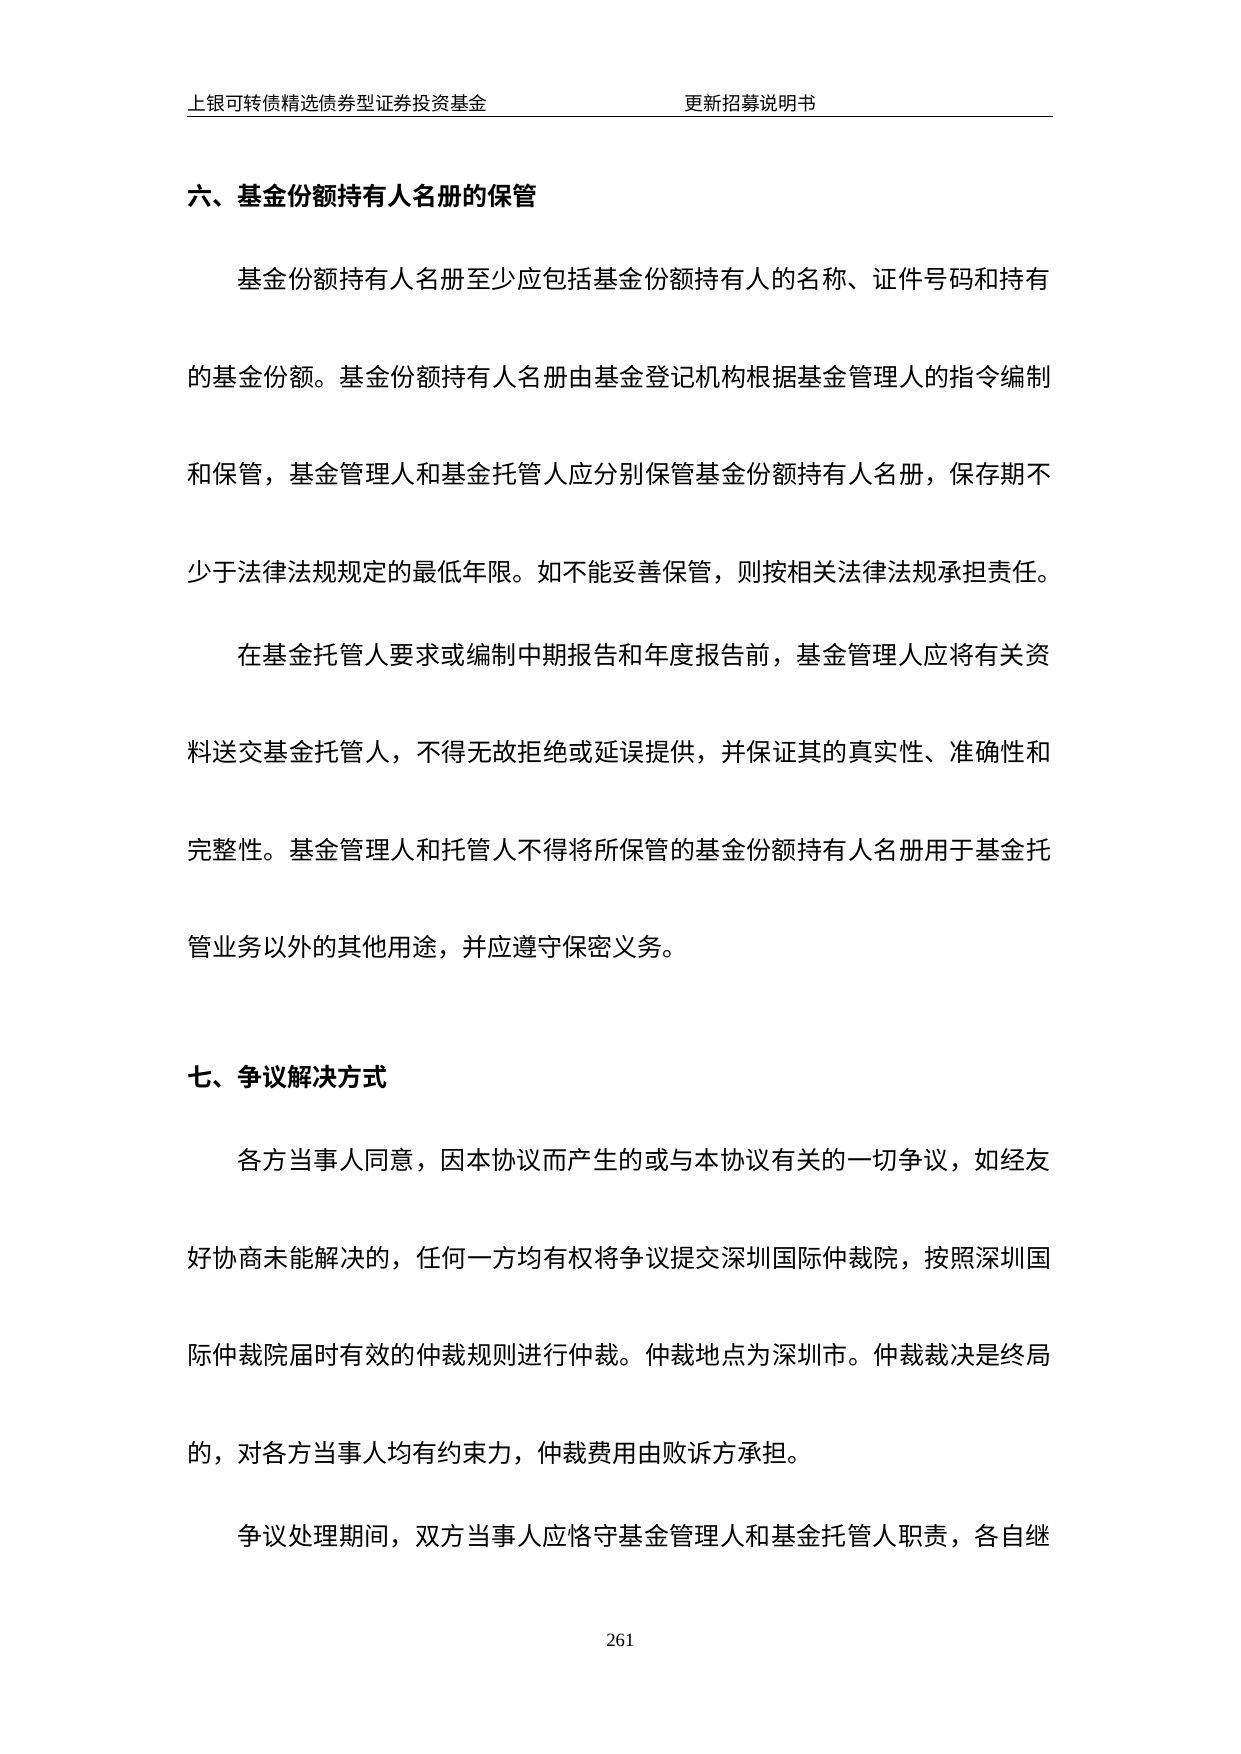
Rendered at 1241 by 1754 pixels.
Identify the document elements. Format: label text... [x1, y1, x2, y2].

text 六、基金份额持有人名册的保管 [187, 162, 1053, 227]
text 七、争议解决方式 [187, 1043, 1053, 1108]
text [187, 1502, 1053, 1567]
text 在基金托管人要求或编制中期报告和年度报告前，基金管理人应将有关资料送交基金托管人，不得无故拒绝或延误提供，并保证其的真实性、准确性和完整性。基金管理人和托管人不得将所保管的基金份额持有人名册用于基金托管业务以外的其他用途，并应遵守保密义务。 [187, 621, 1053, 978]
text 各方当事人同意，因本协议而产生的或与本协议有关的一切争议，如经友好协商未能解决的，任何一方均有权将争议提交深圳国际仲裁院，按照深圳国际仲裁院届时有效的仲裁规则进行仲裁。仲裁地点为深圳市。仲裁裁决是终局的，对各方当事人均有约束力，仲裁费用由败诉方承担。 [187, 1126, 1053, 1484]
text 基金份额持有人名册至少应包括基金份额持有人的名称、证件号码和持有的基金份额。基金份额持有人名册由基金登记机构根据基金管理人的指令编制和保管，基金管理人和基金托管人应分别保管基金份额持有人名册，保存期不少于法律法规规定的最低年限。如不能妥善保管，则按相关法律法规承担责任。 [187, 245, 1053, 603]
